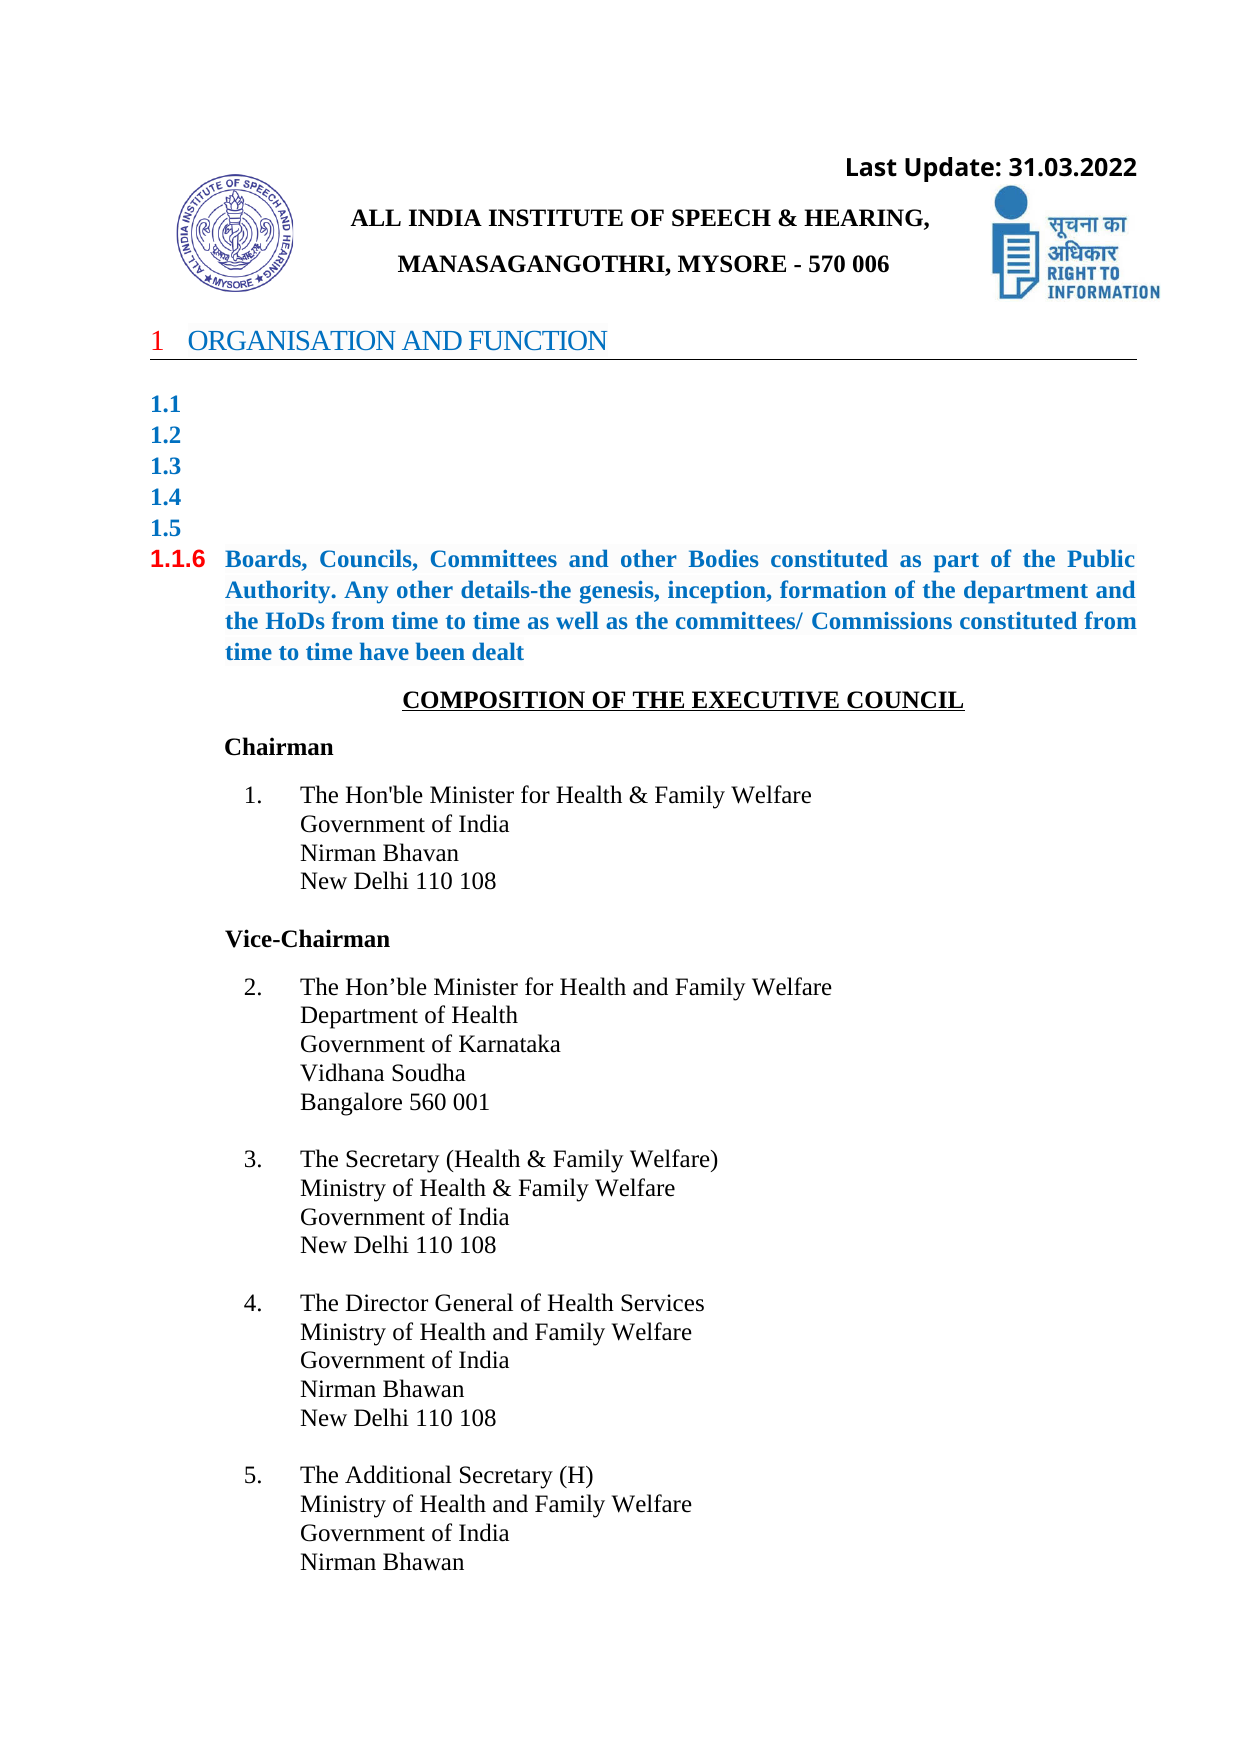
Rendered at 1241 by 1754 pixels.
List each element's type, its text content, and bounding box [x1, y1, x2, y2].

list The Director General of Health Services [244, 1288, 1137, 1317]
text COMPOSITION OF THE EXECUTIVE COUNCIL [225, 685, 1141, 713]
list The Hon’ble Minister for Health and Family Welfare [244, 972, 1137, 1000]
text Government of Karnataka [300, 1029, 1137, 1058]
text New Delhi 110 108 [150, 866, 1137, 895]
list Boards, Councils, Committees and other Bodies constituted as part of the Public Authority. Any other details-the genesis, inception, formation of the department and the HoDs from time to time as well as the committees/ Commissions constituted from time to time have been dealt [150, 544, 1137, 666]
text Nirman Bhawan [300, 1547, 1137, 1575]
text Chairman [150, 732, 1141, 761]
text Government of India [300, 1345, 1137, 1374]
text Last Update: 31.03.2022 [150, 150, 1137, 184]
list The Hon'ble Minister for Health & Family Welfare [244, 780, 1137, 809]
text Government of India [300, 1518, 1137, 1547]
text Bangalore 560 001 [300, 1087, 1137, 1115]
text Ministry of Health and Family Welfare [300, 1489, 1137, 1518]
list The Additional Secretary (H) [244, 1460, 1137, 1489]
title Organisation and Function [150, 323, 1137, 359]
text Department of Health [300, 1000, 1137, 1029]
list The Secretary (Health & Family Welfare) [244, 1144, 1137, 1173]
text Ministry of Health & Family Welfare [300, 1173, 1137, 1202]
text Government of India [300, 1202, 1137, 1230]
picture [990, 184, 1161, 302]
text Ministry of Health and Family Welfare [300, 1317, 1137, 1345]
text Vidhana Soudha [300, 1058, 1137, 1087]
text ALL INDIA INSTITUTE OF SPEECH & HEARING, [300, 203, 1137, 232]
picture [176, 184, 294, 249]
text Vice-Chairman [150, 924, 1141, 953]
text New Delhi 110 108 [300, 1230, 1137, 1259]
text New Delhi 110 108 [300, 1403, 1137, 1432]
text Nirman Bhavan [150, 838, 1137, 866]
text MANASAGANGOTHRI, MYSORE - 570 006 [150, 249, 1137, 278]
text Nirman Bhawan [300, 1374, 1137, 1403]
text Government of India [150, 809, 1137, 838]
picture [176, 278, 294, 292]
